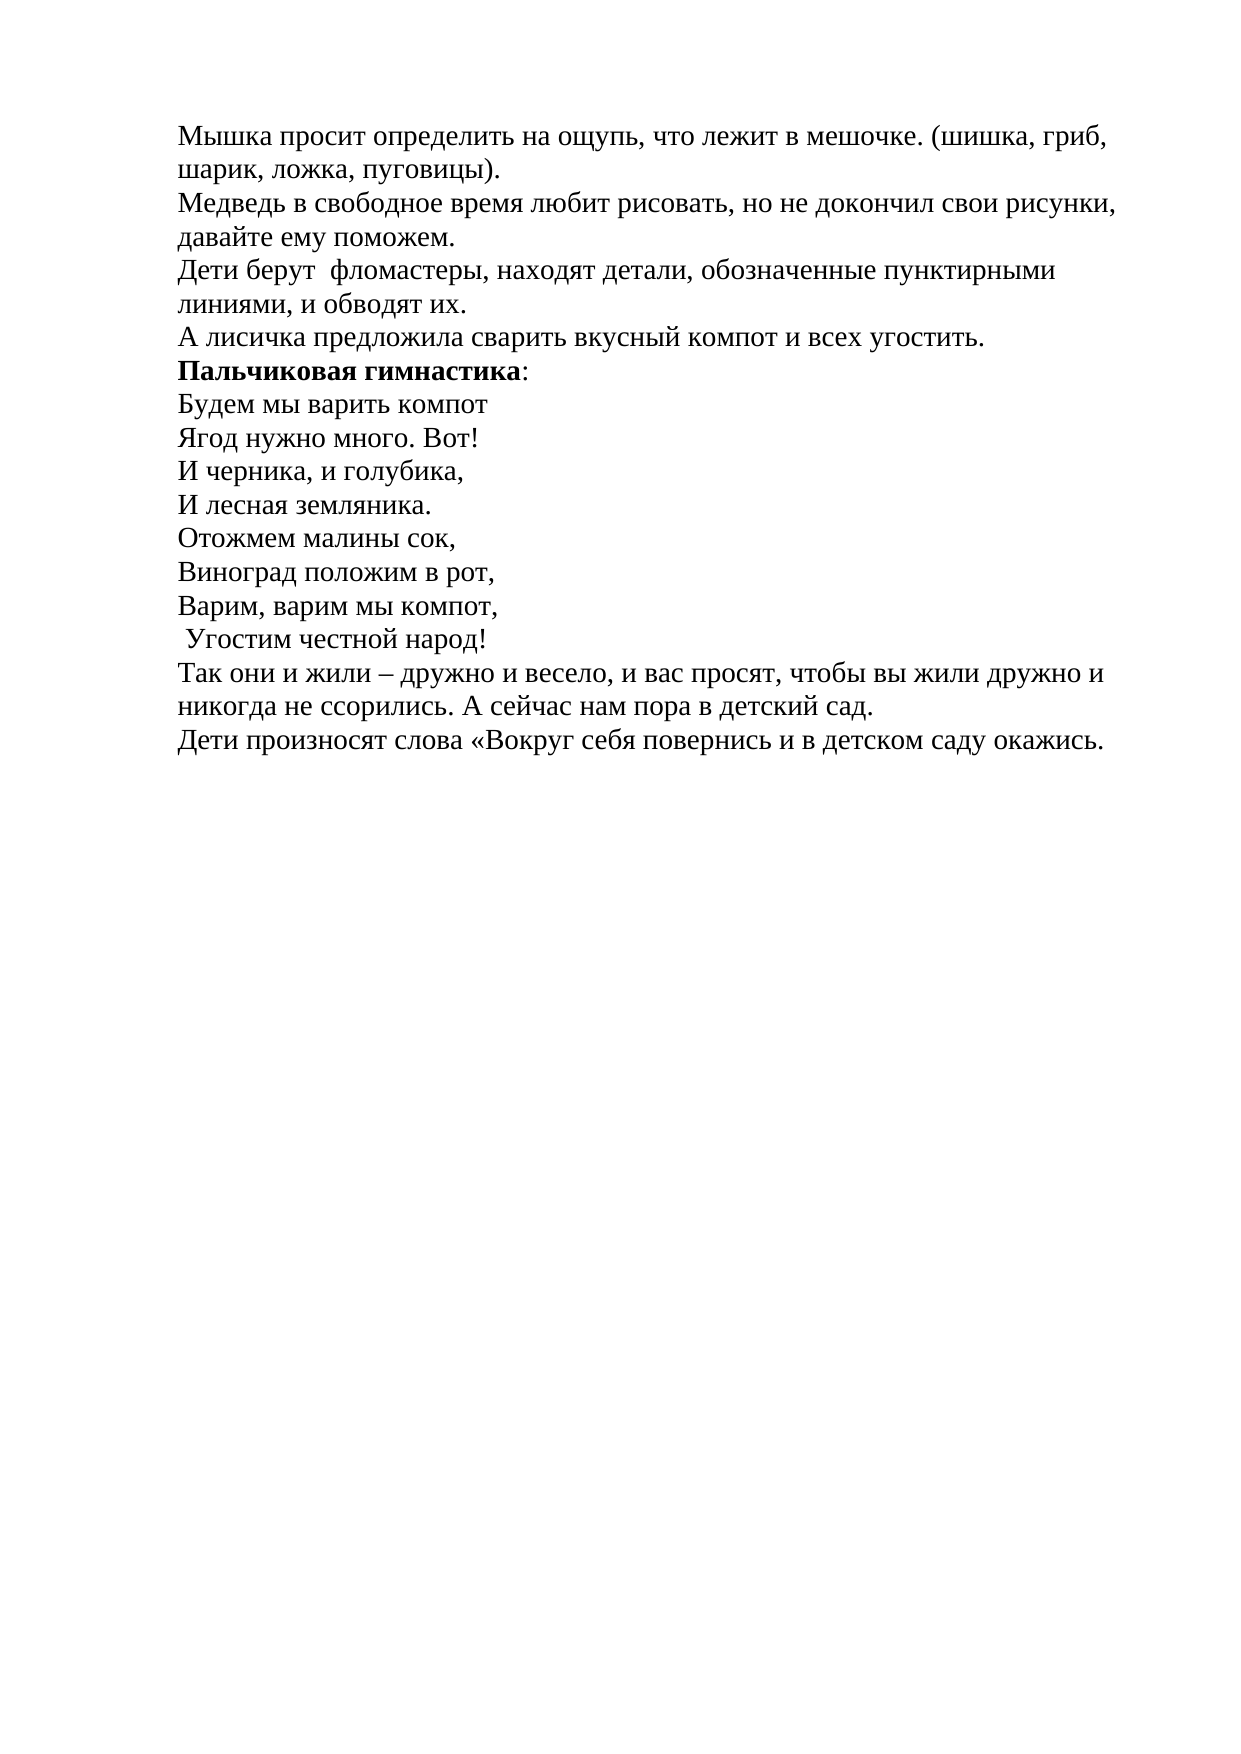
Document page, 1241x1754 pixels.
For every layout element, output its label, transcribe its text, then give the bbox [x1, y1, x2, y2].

text Мышка просит определить на ощупь, что лежит в мешочке. (шишка, гриб, шарик, ложка, пуговицы). [177, 118, 1152, 185]
text А лисичка предложила сварить вкусный компот и всех угостить. [177, 319, 1152, 353]
text Дети произносят слова «Вокруг себя повернись и в детском саду окажись. [177, 722, 1152, 755]
text Медведь в свободное время любит рисовать, но не докончил свои рисунки, давайте ему поможем. [177, 185, 1152, 252]
text Варим, варим мы компот, [177, 588, 1152, 621]
text И черника, и голубика, [177, 453, 1152, 487]
text Пальчиковая гимнастика: [177, 353, 1152, 386]
text Дети берут фломастеры, находят детали, обозначенные пунктирными линиями, и обводят их. [177, 252, 1152, 319]
text Так они и жили – дружно и весело, и вас просят, чтобы вы жили дружно и никогда не ссорились. А сейчас нам пора в детский сад. [177, 655, 1152, 722]
text И лесная земляника. [177, 487, 1152, 521]
text Угостим честной народ! [177, 621, 1152, 655]
text Отожмем малины сок, [177, 521, 1152, 554]
text Будем мы варить компот [177, 386, 1152, 420]
text Виноград положим в рот, [177, 554, 1152, 588]
text Ягод нужно много. Вот! [177, 420, 1152, 453]
